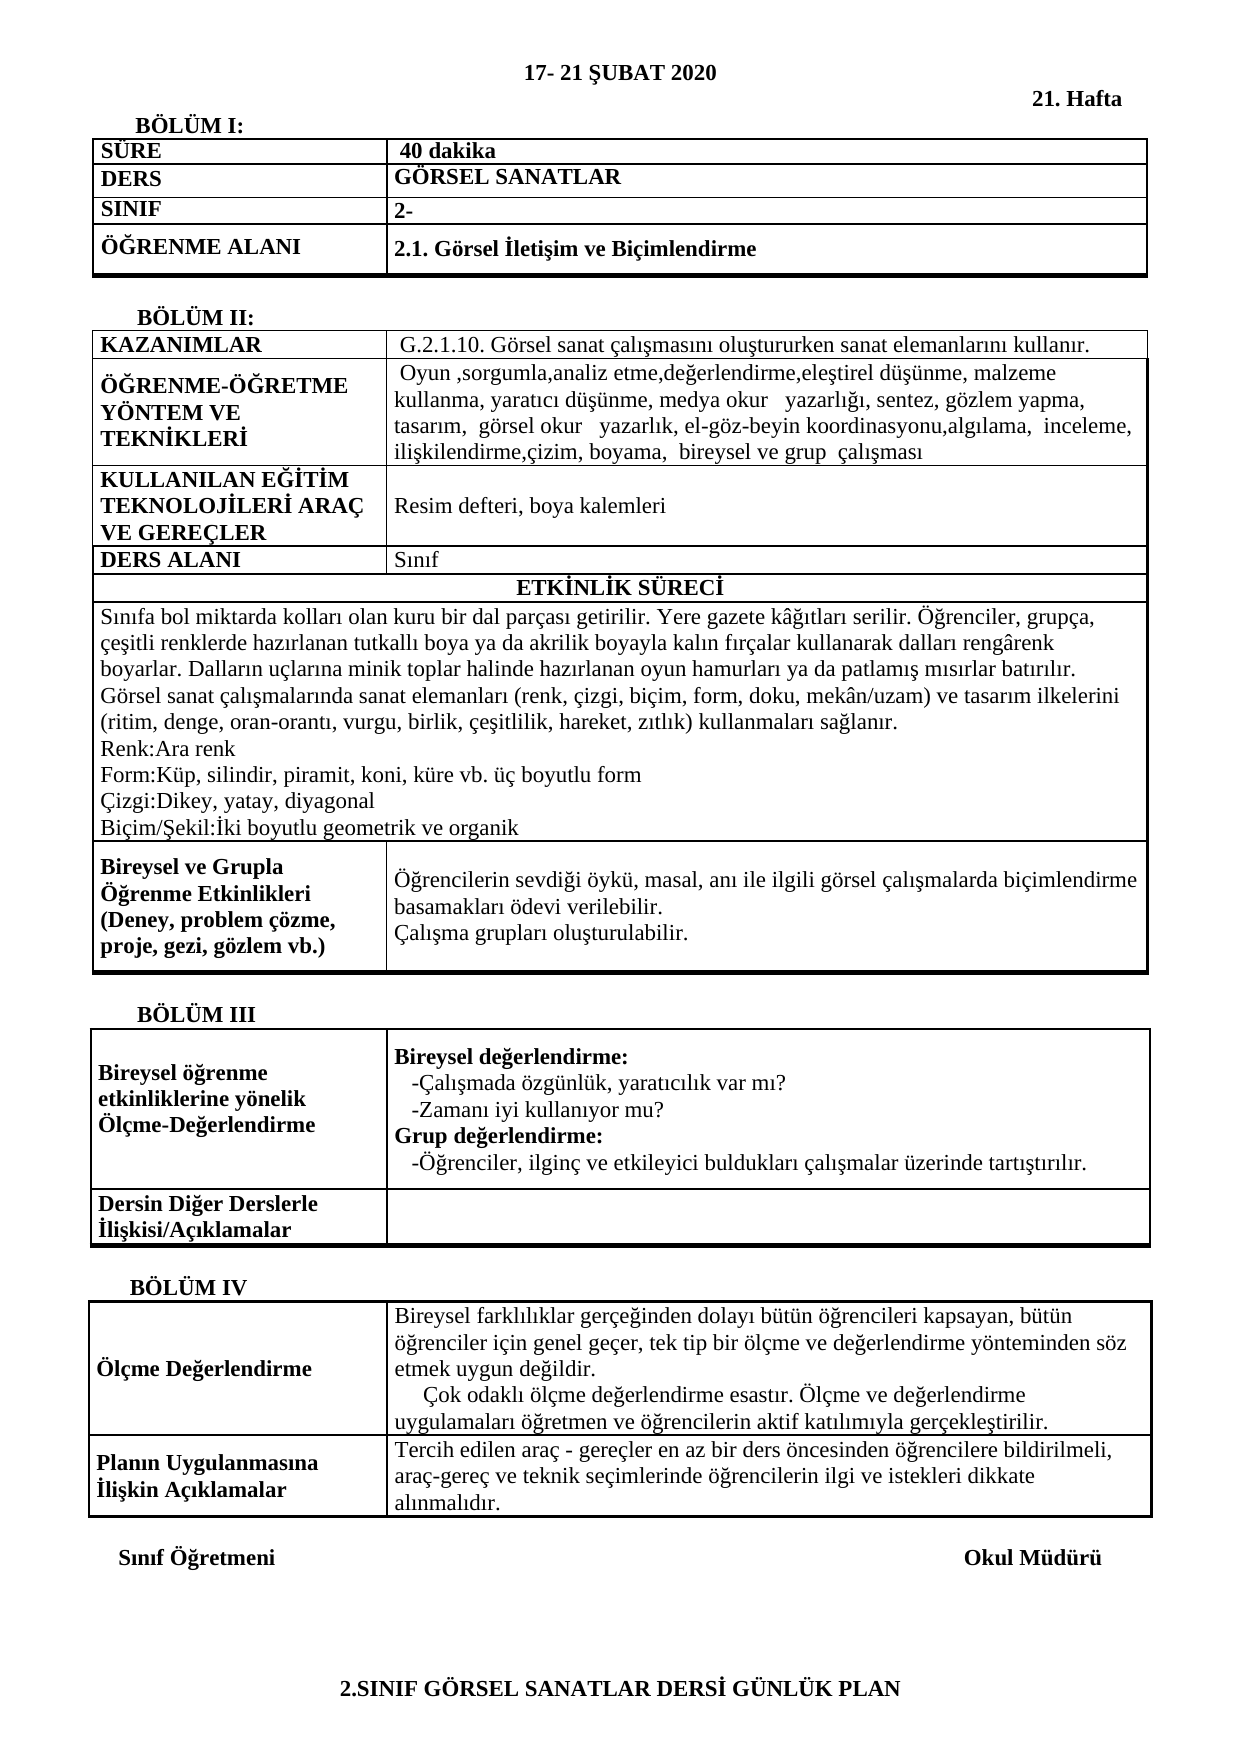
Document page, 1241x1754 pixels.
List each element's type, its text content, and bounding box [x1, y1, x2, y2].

table_header SÜRE [94, 140, 386, 163]
text BÖLÜM II: [118, 304, 1122, 330]
table_cell SINIF [94, 198, 386, 223]
table_cell 2.1. Görsel İletişim ve Biçimlendirme [388, 225, 1146, 273]
table_header KAZANIMLAR [93, 331, 386, 358]
table_cell Planın Uygulanmasına İlişkin Açıklamalar [90, 1436, 386, 1515]
table_cell 2- [388, 198, 1146, 223]
table_header 40 dakika [388, 140, 1146, 163]
table_cell Tercih edilen araç - gereçler en az bir ders öncesinden öğrencilere bildirilmeli, araç-gereç ve teknik seçimlerinde öğrencilerin ilgi ve istekleri dikkate alınmalıdır. [388, 1436, 1150, 1515]
table_header Bireysel değerlendirme: -Çalışmada özgünlük, yaratıcılık var mı? -Zamanı iyi kullanıyor mu? Grup değerlendirme: -Öğrenciler, ilginç ve etkileyici buldukları çalışmalar üzerinde tartıştırılır. [388, 1030, 1149, 1188]
table_header Bireysel öğrenme etkinliklerine yönelik Ölçme-Değerlendirme [92, 1030, 386, 1188]
table_cell [388, 1190, 1149, 1243]
table_cell GÖRSEL SANATLAR [388, 165, 1146, 197]
table_cell Dersin Diğer Derslerle İlişkisi/Açıklamalar [92, 1190, 386, 1243]
text Sınıf Öğretmeni Okul Müdürü [118, 1544, 1122, 1570]
text 17- 21 ŞUBAT 2020 [118, 59, 1122, 85]
table_cell DERS [94, 165, 386, 197]
table_cell DERS ALANI [94, 547, 386, 573]
text BÖLÜM I: [118, 112, 1122, 138]
subtitle BÖLÜM III [118, 1001, 1122, 1028]
table_cell Sınıfa bol miktarda kolları olan kuru bir dal parçası getirilir. Yere gazete kâğıtları serilir. Öğrenciler, grupça, çeşitli renklerde hazırlanan tutkallı boya ya da akrilik boyayla kalın fırçalar kullanarak dalları rengârenk boyarlar. Dalların uçlarına minik toplar halinde hazırlanan oyun hamurları ya da patlamış mısırlar batırılır. Görsel sanat çalışmalarında sanat elemanları (renk, çizgi, biçim, form, doku, mekân/uzam) ve tasarım ilkelerini (ritim, denge, oran-orantı, vurgu, birlik, çeşitlilik, hareket, zıtlık) kullanmaları sağlanır. Renk:Ara renk Form:Küp, silindir, piramit, koni, küre vb. üç boyutlu form Çizgi:Dikey, yatay, diyagonal Biçim/Şekil:İki boyutlu geometrik ve organik [94, 603, 1146, 840]
table_header G.2.1.10. Görsel sanat çalışmasını oluştururken sanat elemanlarını kullanır. [387, 331, 1147, 358]
text 2.SINIF GÖRSEL SANATLAR DERSİ GÜNLÜK PLAN [118, 1676, 1122, 1702]
table_header Bireysel farklılıklar gerçeğinden dolayı bütün öğrencileri kapsayan, bütün öğrenciler için genel geçer, tek tip bir ölçme ve değerlendirme yönteminden söz etmek uygun değildir. Çok odaklı ölçme değerlendirme esastır. Ölçme ve değerlendirme uygulamaları öğretmen ve öğrencilerin aktif katılımıyla gerçekleştirilir. [388, 1303, 1150, 1434]
table_cell ÖĞRENME ALANI [94, 225, 386, 273]
table_cell ETKİNLİK SÜRECİ [94, 575, 1146, 601]
table_cell KULLANILAN EĞİTİM TEKNOLOJİLERİ ARAÇ VE GEREÇLER [93, 466, 386, 545]
table_cell ÖĞRENME-ÖĞRETME YÖNTEM VE TEKNİKLERİ [93, 359, 386, 465]
table_cell Resim defteri, boya kalemleri [387, 466, 1146, 545]
table_header Ölçme Değerlendirme [90, 1303, 386, 1434]
table_cell Bireysel ve Grupla Öğrenme Etkinlikleri (Deney, problem çözme, proje, gezi, gözlem vb.) [94, 842, 386, 970]
subtitle BÖLÜM IV [118, 1274, 1122, 1300]
table_cell Sınıf [387, 547, 1146, 573]
table_cell Oyun ,sorgumla,analiz etme,değerlendirme,eleştirel düşünme, malzeme kullanma, yaratıcı düşünme, medya okur yazarlığı, sentez, gözlem yapma, tasarım, görsel okur yazarlık, el-göz-beyin koordinasyonu,algılama, inceleme, ilişkilendirme,çizim, boyama, bireysel ve grup çalışması [387, 359, 1146, 465]
text 21. Hafta [118, 85, 1122, 112]
table_cell Öğrencilerin sevdiği öykü, masal, anı ile ilgili görsel çalışmalarda biçimlendirme basamakları ödevi verilebilir. Çalışma grupları oluşturulabilir. [387, 842, 1146, 970]
